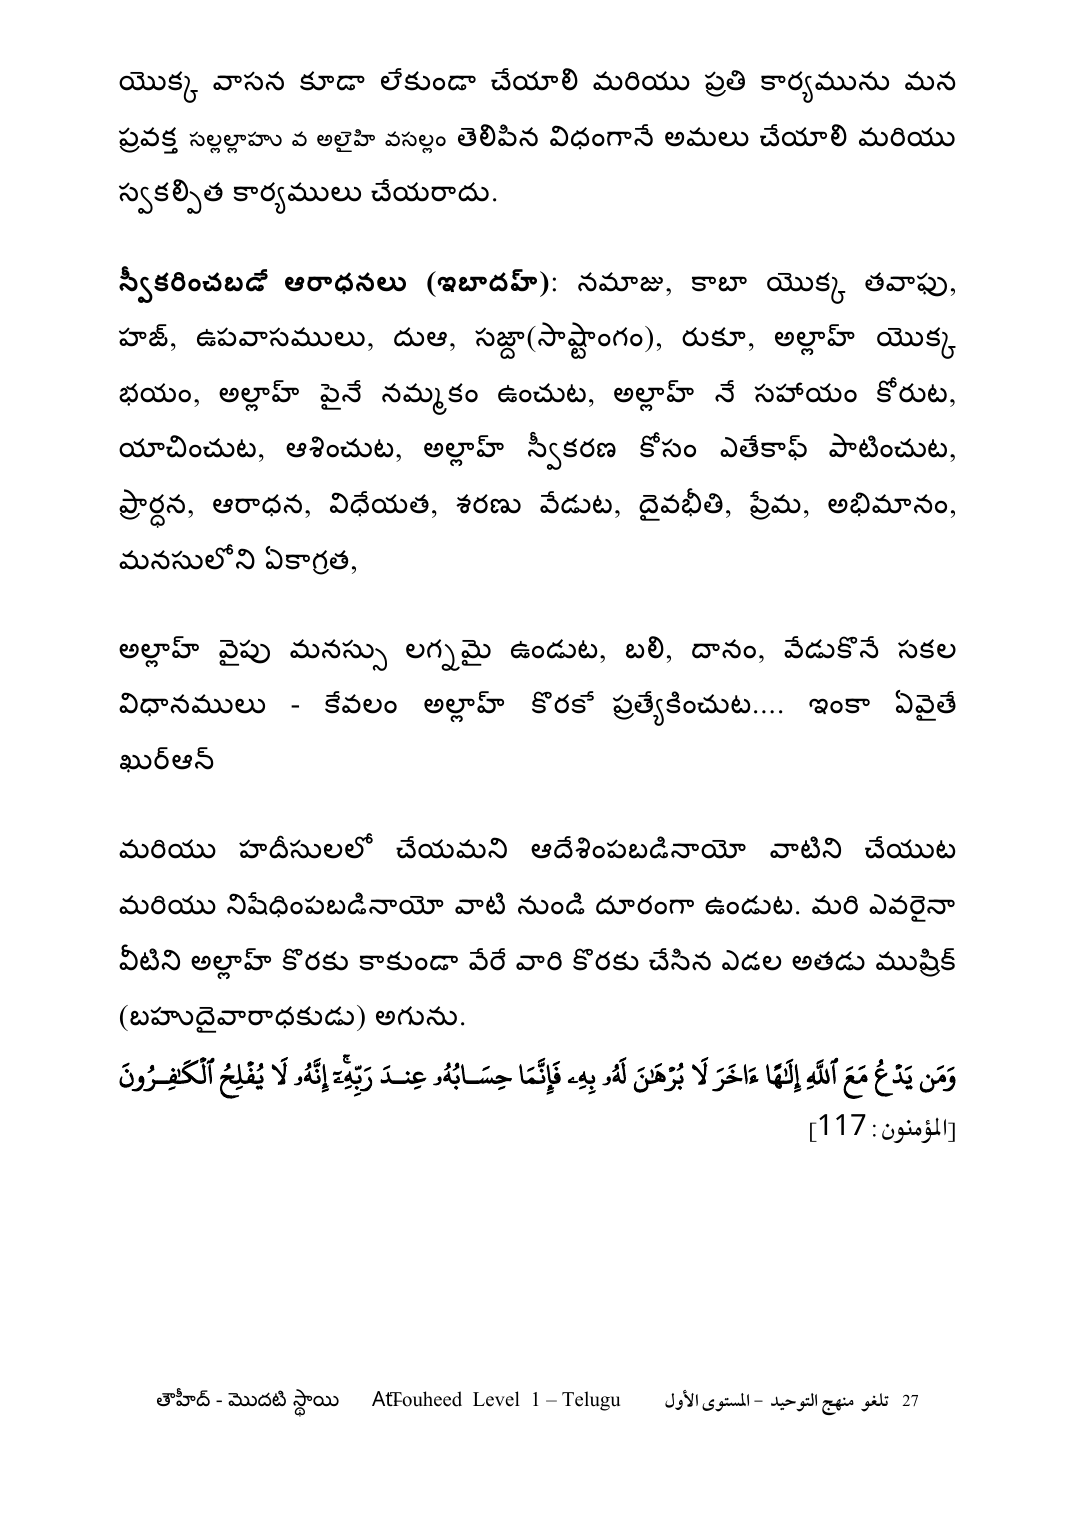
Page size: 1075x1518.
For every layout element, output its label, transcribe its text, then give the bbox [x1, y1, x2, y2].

text అల్లాహ్ వైపు మనస్సు లగ్నమై ఉండుట, బలి, దానం, వేడుకొనే సకల విధానములు - కేవలం అల్లాహ్ కొరకే ప్రత్యేకించుట.... ఇంకా ఏవైతే ఖుర్‌ఆన్ [118, 626, 956, 793]
text وَمَن يَدۡعُ مَعَ ٱللَّهِ إِلَٰهًا ءَاخَرَ لَا بُرۡهَٰنَ لَهُۥ بِهِۦ فَإِنَّمَا حِسَابُهُۥ عِندَ رَبِّهِۦٓۚ إِنَّهُۥ لَا يُفۡلِحُ ٱلۡكَٰفِرُونَ [المؤمنون:117] [118, 1049, 956, 1155]
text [118, 58, 956, 225]
text మరియు హదీసులలో చేయమని ఆదేశింపబడినాయో వాటిని చేయుట మరియు నిషేధింపబడినాయో వాటి నుండి దూరంగా ఉండుట. మరి ఎవరైనా వీటిని అల్లాహ్ కొరకు కాకుండా వేరే వారి కొరకు చేసిన ఎడల అతడు ముష్రిక్ (బహుదైవారాధకుడు) అగును. [118, 827, 956, 1049]
text స్వీకరించబడే ఆరాధనలు (ఇబాదహ్): నమాజు, కాబా యొక్క తవాఫు, హజ్, ఉపవాసములు, దుఆ, సజ్దా(సాష్టాంగం), రుకూ, అల్లాహ్ యొక్క భయం, అల్లాహ్ పైనే నమ్మకం ఉంచుట, అల్లాహ్ నే సహాయం కోరుట, యాచించుట, ఆశించుట, అల్లాహ్ స్వీకరణ కోసం ఎతేకాఫ్ పాటించుట, ప్రార్ధన, ఆరాధన, విధేయత, శరణు వేడుట, దైవభీతి, ప్రేమ, అభిమానం, మనసులోని ఏకాగ్రత, [118, 259, 956, 593]
